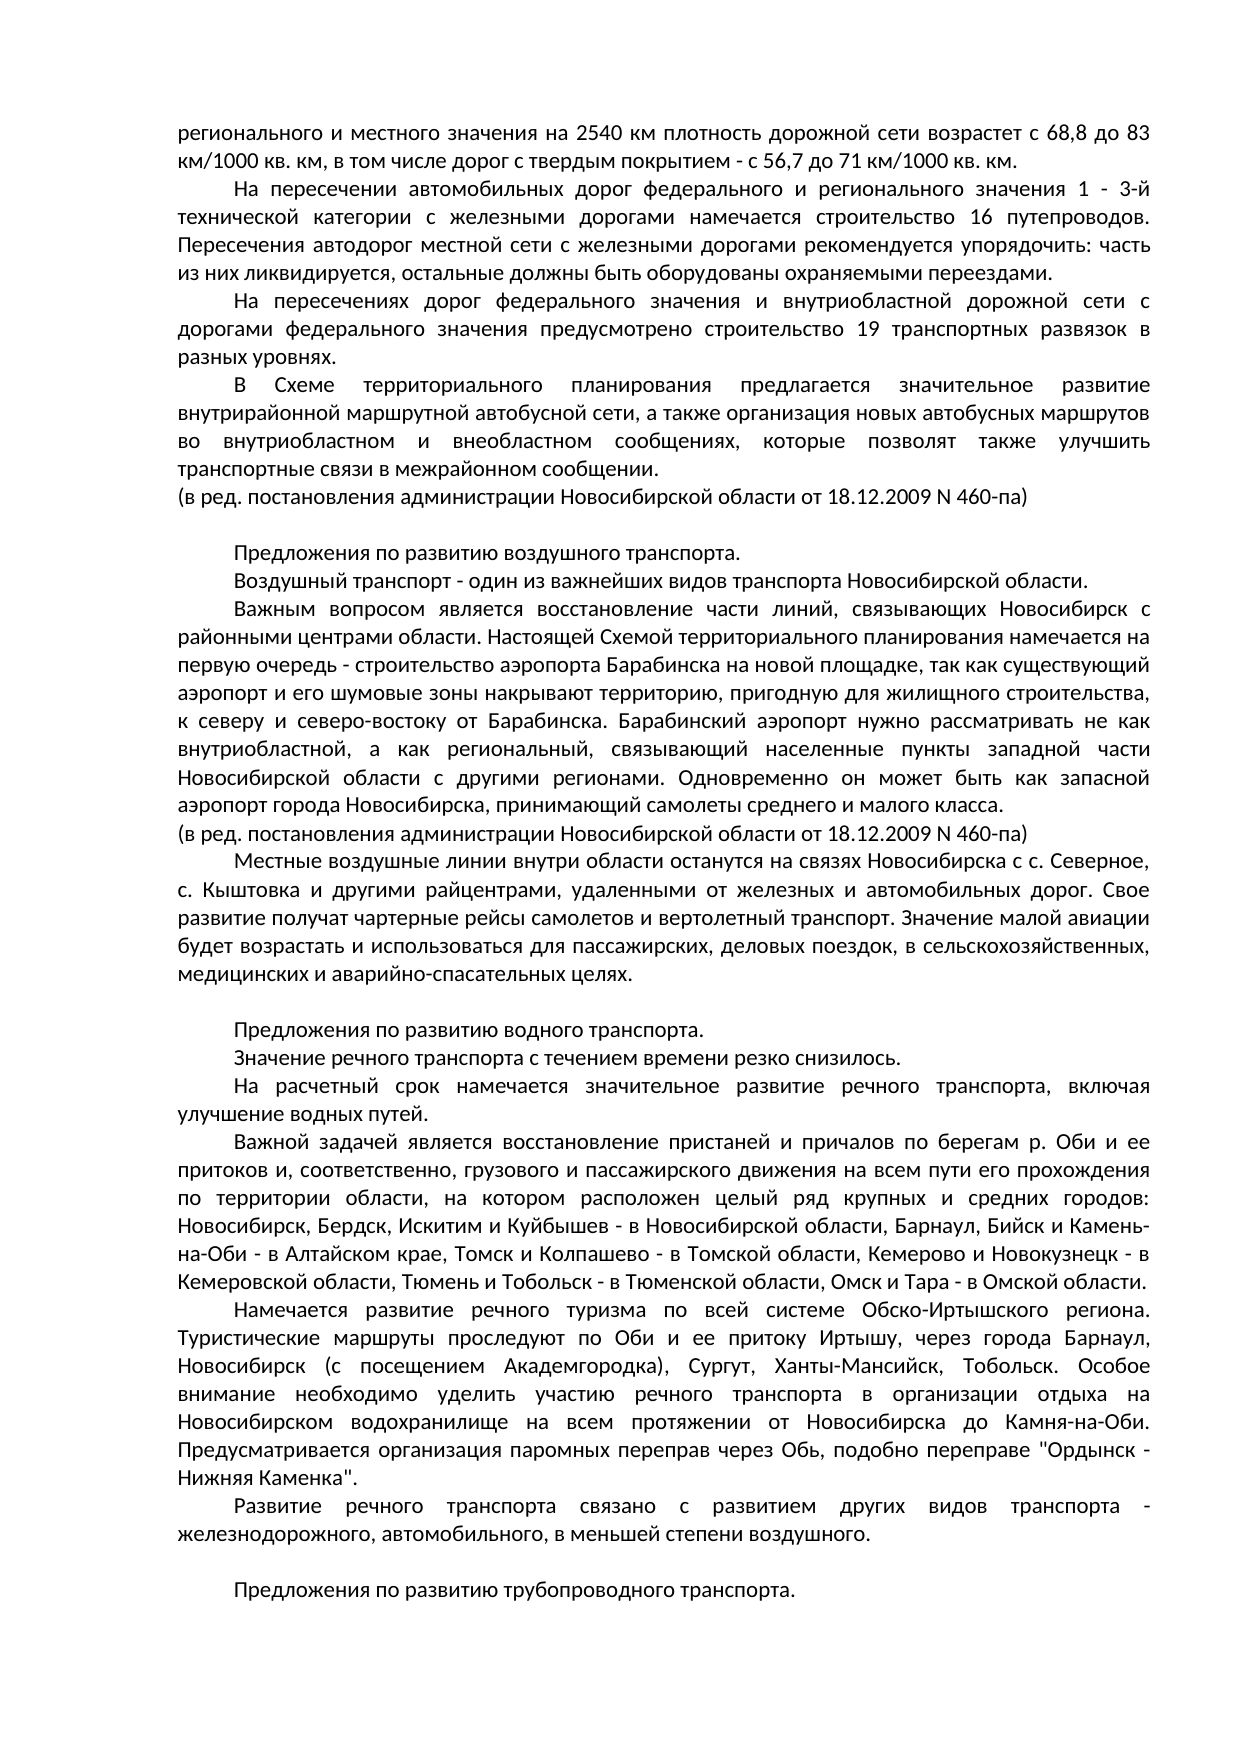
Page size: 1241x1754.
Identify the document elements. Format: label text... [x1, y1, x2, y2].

text Предложения по развитию воздушного транспорта. [177, 538, 1152, 566]
text Важной задачей является восстановление пристаней и причалов по берегам р. Оби и ее притоков и, соответственно, грузового и пассажирского движения на всем пути его прохождения по территории области, на котором расположен целый ряд крупных и средних городов: Новосибирск, Бердск, Искитим и Куйбышев - в Новосибирской области, Барнаул, Бийск и Камень-на-Оби - в Алтайском крае, Томск и Колпашево - в Томской области, Кемерово и Новокузнецк - в Кемеровской области, Тюмень и Тобольск - в Тюменской области, Омск и Тара - в Омской области. [177, 1127, 1152, 1295]
text Важным вопросом является восстановление части линий, связывающих Новосибирск с районными центрами области. Настоящей Схемой территориального планирования намечается на первую очередь - строительство аэропорта Барабинска на новой площадке, так как существующий аэропорт и его шумовые зоны накрывают территорию, пригодную для жилищного строительства, к северу и северо-востоку от Барабинска. Барабинский аэропорт нужно рассматривать не как внутриобластной, а как региональный, связывающий населенные пункты западной части Новосибирской области с другими регионами. Одновременно он может быть как запасной аэропорт города Новосибирска, принимающий самолеты среднего и малого класса. [177, 594, 1152, 819]
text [177, 118, 1152, 174]
text Местные воздушные линии внутри области останутся на связях Новосибирска с с. Северное, с. Кыштовка и другими райцентрами, удаленными от железных и автомобильных дорог. Свое развитие получат чартерные рейсы самолетов и вертолетный транспорт. Значение малой авиации будет возрастать и использоваться для пассажирских, деловых поездок, в сельскохозяйственных, медицинских и аварийно-спасательных целях. [177, 847, 1152, 987]
text Намечается развитие речного туризма по всей системе Обско-Иртышского региона. Туристические маршруты проследуют по Оби и ее притоку Иртышу, через города Барнаул, Новосибирск (с посещением Академгородка), Сургут, Ханты-Мансийск, Тобольск. Особое внимание необходимо уделить участию речного транспорта в организации отдыха на Новосибирском водохранилище на всем протяжении от Новосибирска до Камня-на-Оби. Предусматривается организация паромных переправ через Обь, подобно переправе "Ордынск - Нижняя Каменка". [177, 1295, 1152, 1491]
text На пересечениях дорог федерального значения и внутриобластной дорожной сети с дорогами федерального значения предусмотрено строительство 19 транспортных развязок в разных уровнях. [177, 286, 1152, 370]
text Воздушный транспорт - один из важнейших видов транспорта Новосибирской области. [177, 566, 1152, 594]
text На пересечении автомобильных дорог федерального и регионального значения 1 - 3-й технической категории с железными дорогами намечается строительство 16 путепроводов. Пересечения автодорог местной сети с железными дорогами рекомендуется упорядочить: часть из них ликвидируется, остальные должны быть оборудованы охраняемыми переездами. [177, 174, 1152, 286]
text Развитие речного транспорта связано с развитием других видов транспорта - железнодорожного, автомобильного, в меньшей степени воздушного. [177, 1491, 1152, 1547]
text Предложения по развитию водного транспорта. [177, 1015, 1152, 1043]
text В Схеме территориального планирования предлагается значительное развитие внутрирайонной маршрутной автобусной сети, а также организация новых автобусных маршрутов во внутриобластном и внеобластном сообщениях, которые позволят также улучшить транспортные связи в межрайонном сообщении. [177, 370, 1152, 482]
text (в ред. постановления администрации Новосибирской области от 18.12.2009 N 460-па) [177, 482, 1152, 510]
text Предложения по развитию трубопроводного транспорта. [177, 1575, 1152, 1603]
text Значение речного транспорта с течением времени резко снизилось. [177, 1043, 1152, 1071]
text (в ред. постановления администрации Новосибирской области от 18.12.2009 N 460-па) [177, 819, 1152, 847]
text На расчетный срок намечается значительное развитие речного транспорта, включая улучшение водных путей. [177, 1071, 1152, 1127]
